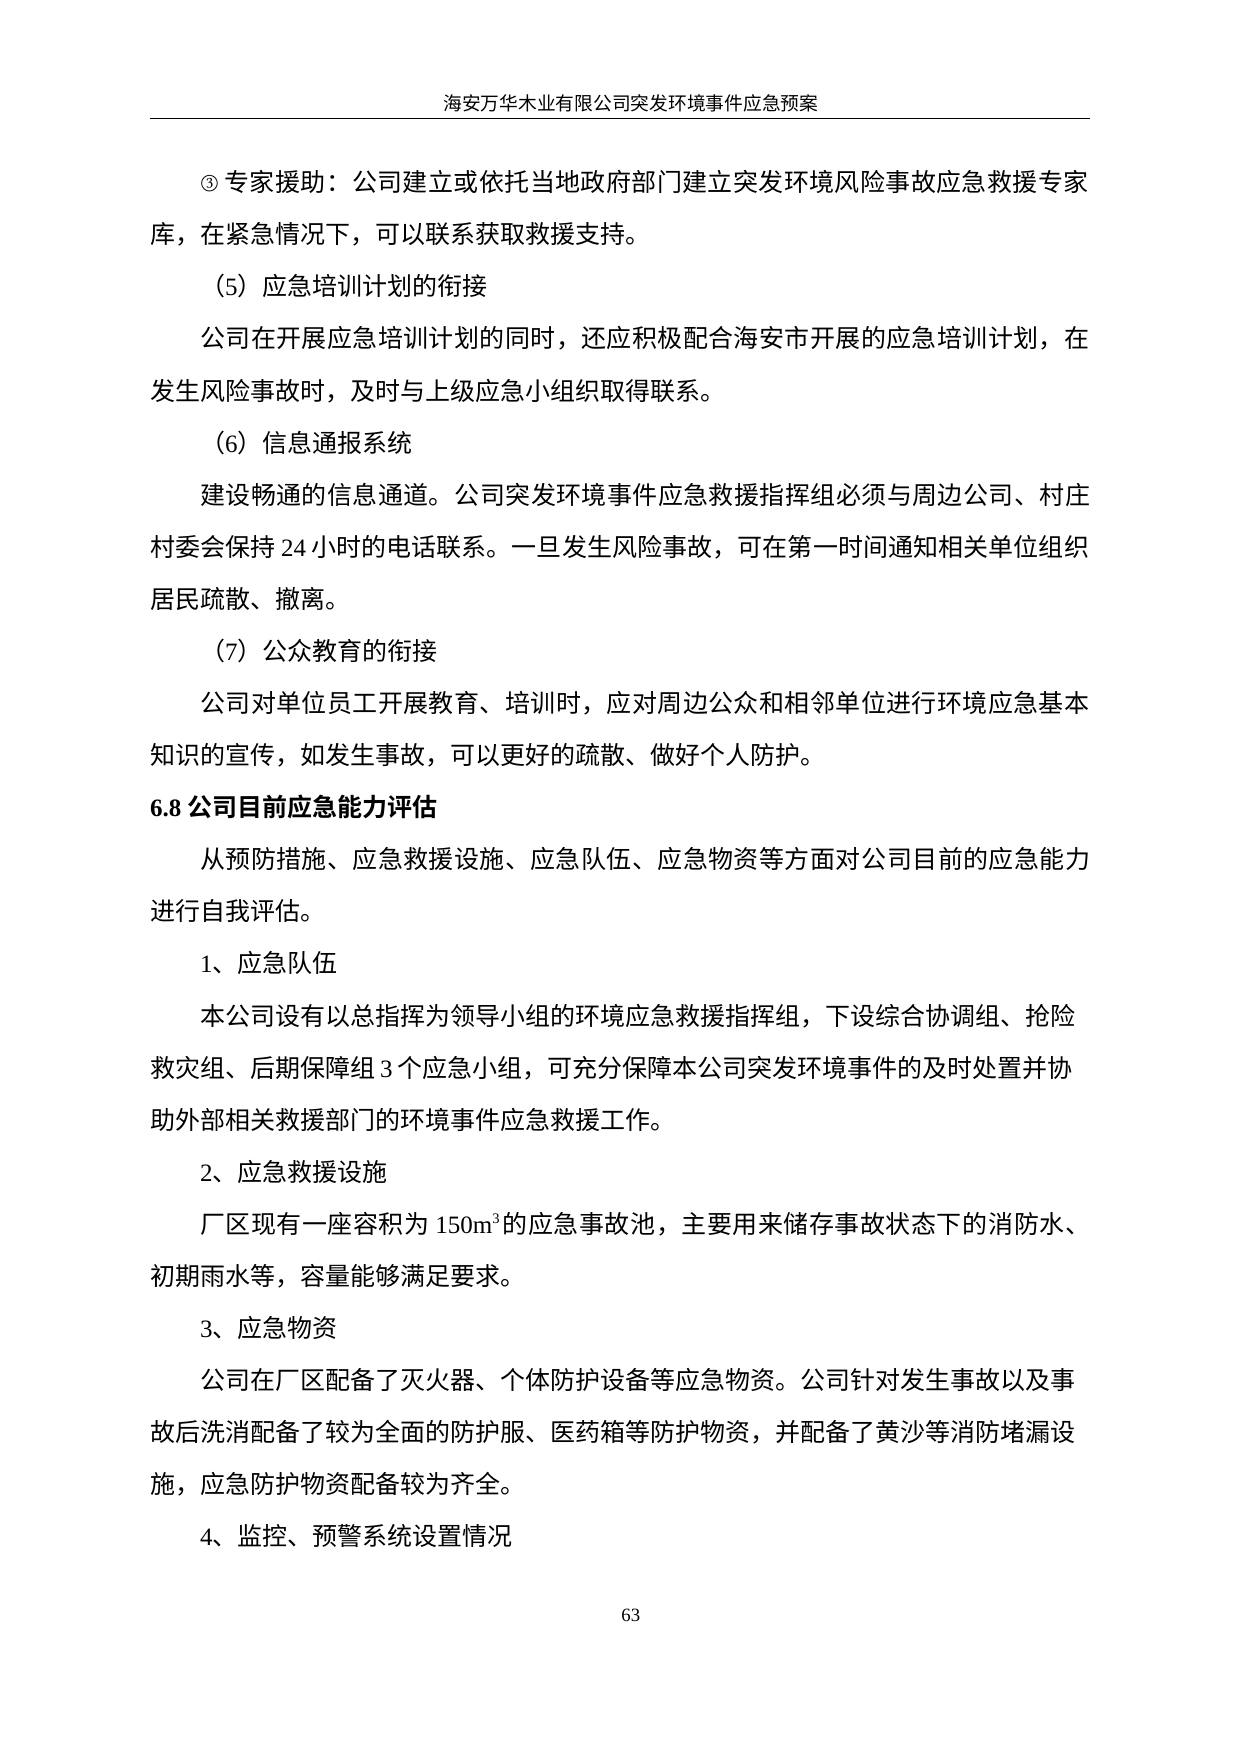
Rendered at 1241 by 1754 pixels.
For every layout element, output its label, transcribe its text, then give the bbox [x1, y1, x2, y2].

text 公司在开展应急培训计划的同时，还应积极配合海安市开展的应急培训计划，在发生风险事故时，及时与上级应急小组织取得联系。 [150, 306, 1090, 410]
text 2、应急救援设施 [150, 1139, 1090, 1192]
text 公司对单位员工开展教育、培训时，应对周边公众和相邻单位进行环境应急基本知识的宣传，如发生事故，可以更好的疏散、做好个人防护。 [150, 671, 1090, 775]
subtitle 6.8 公司目前应急能力评估 [150, 775, 1090, 827]
text 4、监控、预警系统设置情况 [150, 1504, 1090, 1556]
text 从预防措施、应急救援设施、应急队伍、应急物资等方面对公司目前的应急能力进行自我评估。 [150, 827, 1090, 931]
text （6）信息通报系统 [150, 410, 1090, 462]
text 厂区现有一座容积为150m3的应急事故池，主要用来储存事故状态下的消防水、初期雨水等，容量能够满足要求。 [150, 1192, 1090, 1296]
text 公司在厂区配备了灭火器、个体防护设备等应急物资。公司针对发生事故以及事故后洗消配备了较为全面的防护服、医药箱等防护物资，并配备了黄沙等消防堵漏设施，应急防护物资配备较为齐全。 [150, 1348, 1090, 1504]
text ③专家援助：公司建立或依托当地政府部门建立突发环境风险事故应急救援专家库，在紧急情况下，可以联系获取救援支持。 [150, 150, 1090, 254]
text 3、应急物资 [150, 1296, 1090, 1348]
text 1、应急队伍 [150, 931, 1090, 983]
text 建设畅通的信息通道。公司突发环境事件应急救援指挥组必须与周边公司、村庄村委会保持24小时的电话联系。一旦发生风险事故，可在第一时间通知相关单位组织居民疏散、撤离。 [150, 462, 1090, 619]
text （7）公众教育的衔接 [150, 619, 1090, 671]
text 本公司设有以总指挥为领导小组的环境应急救援指挥组，下设综合协调组、抢险救灾组、后期保障组3个应急小组，可充分保障本公司突发环境事件的及时处置并协助外部相关救援部门的环境事件应急救援工作。 [150, 983, 1090, 1139]
text （5）应急培训计划的衔接 [150, 254, 1090, 306]
